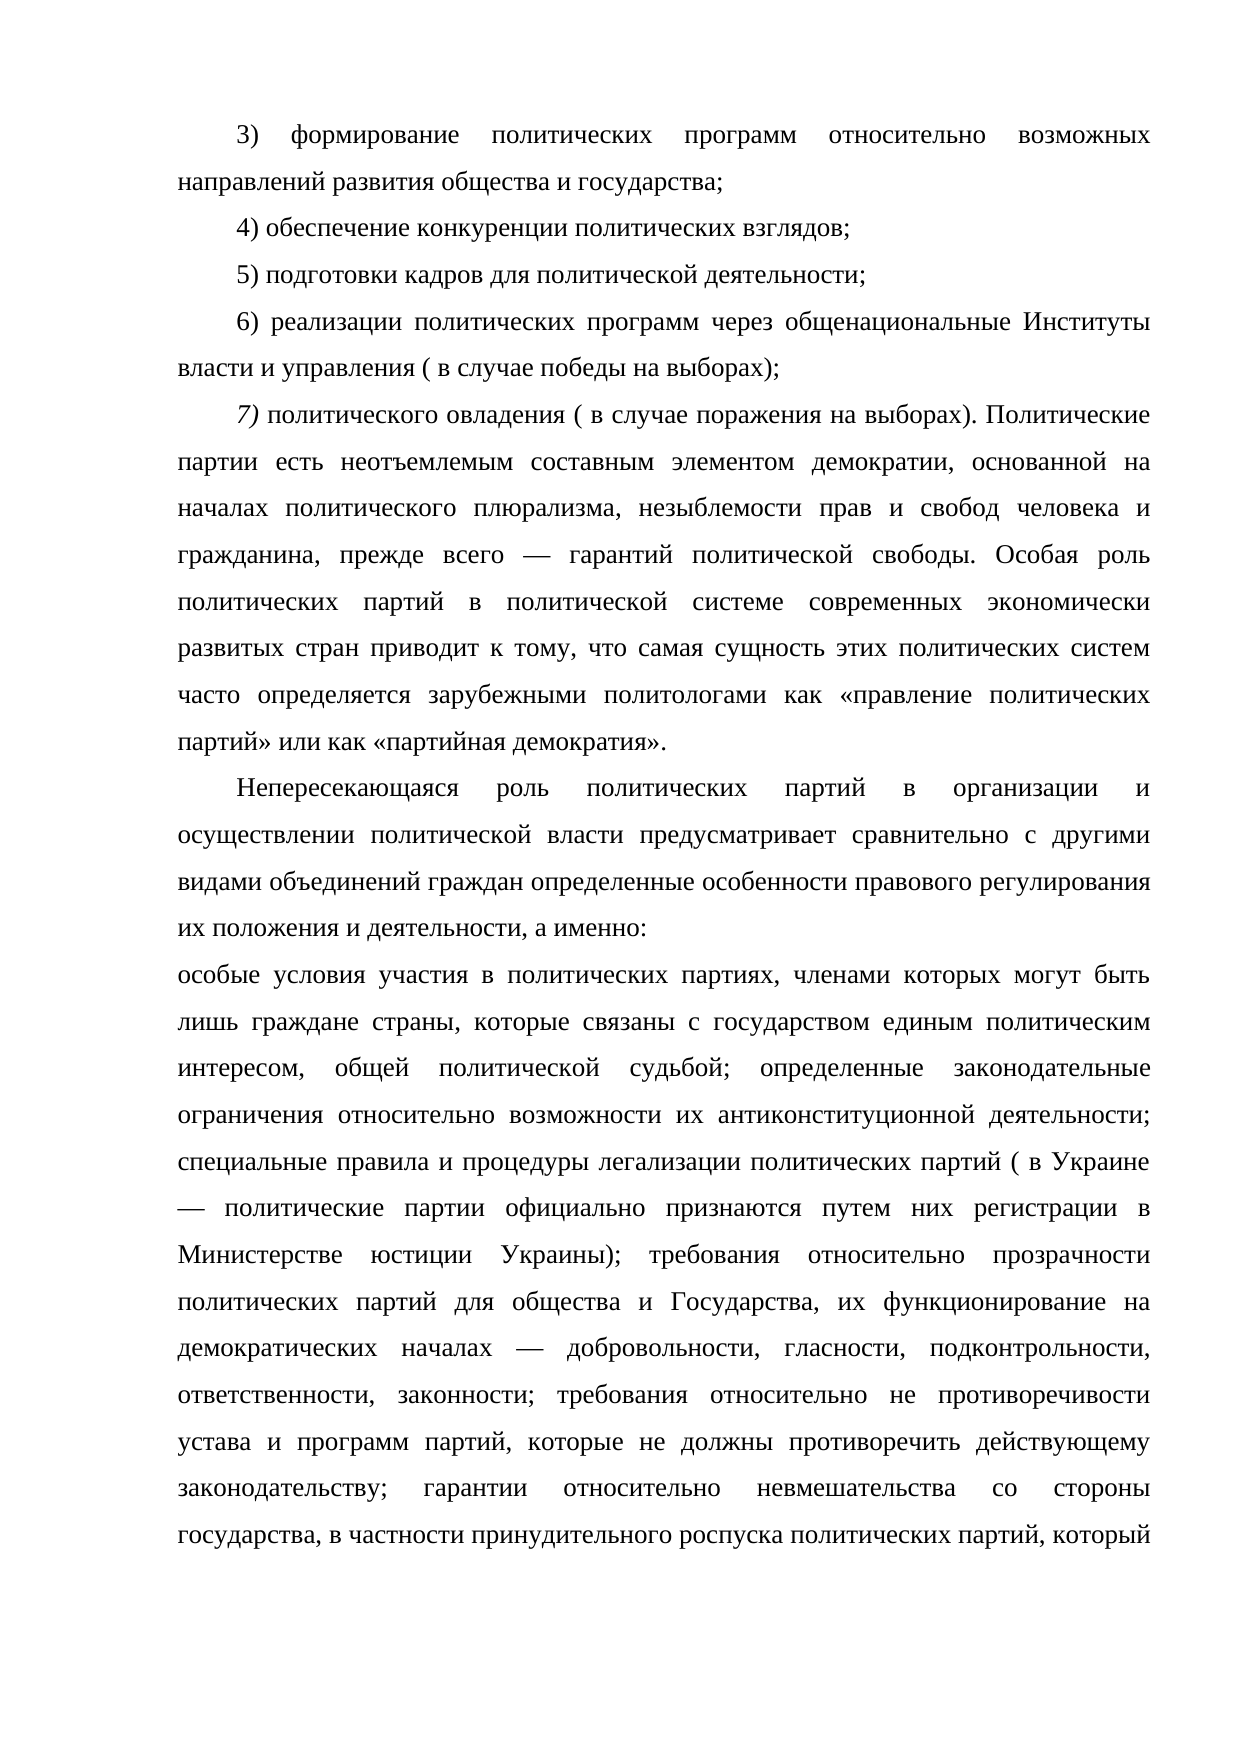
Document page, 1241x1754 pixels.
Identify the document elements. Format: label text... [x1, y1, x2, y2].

text 4) обеспечение конкуренции политических взглядов; [177, 211, 1152, 243]
text 3) формирование политических программ относительно возможных направлений развития общества и государства; [177, 118, 1152, 196]
text Непересекающаяся роль политических партий в организации и осуществлении политической власти предусматривает сравнительно с другими видами объединений граждан определенные особенности правового регулирования их положения и деятельности, а именно: [177, 771, 1152, 943]
text 6) реализации политических программ через общенациональные Институты власти и управления ( в случае победы на выборах); [177, 305, 1152, 383]
text 5) подготовки кадров для политической деятельности; [177, 258, 1152, 289]
text 7) политического овладения ( в случае поражения на выборах). Политические партии есть неотъемлемым составным элементом демократии, основанной на началах политического плюрализма, незыблемости прав и свобод человека и гражданина, прежде всего — гарантий политической свободы. Особая роль политических партий в политической системе современных экономически развитых стран приводит к тому, что самая сущность этих политических систем часто определяется зарубежными политологами как «правление политических партий» или как «партийная демократия». [177, 398, 1152, 756]
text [177, 958, 1152, 1549]
